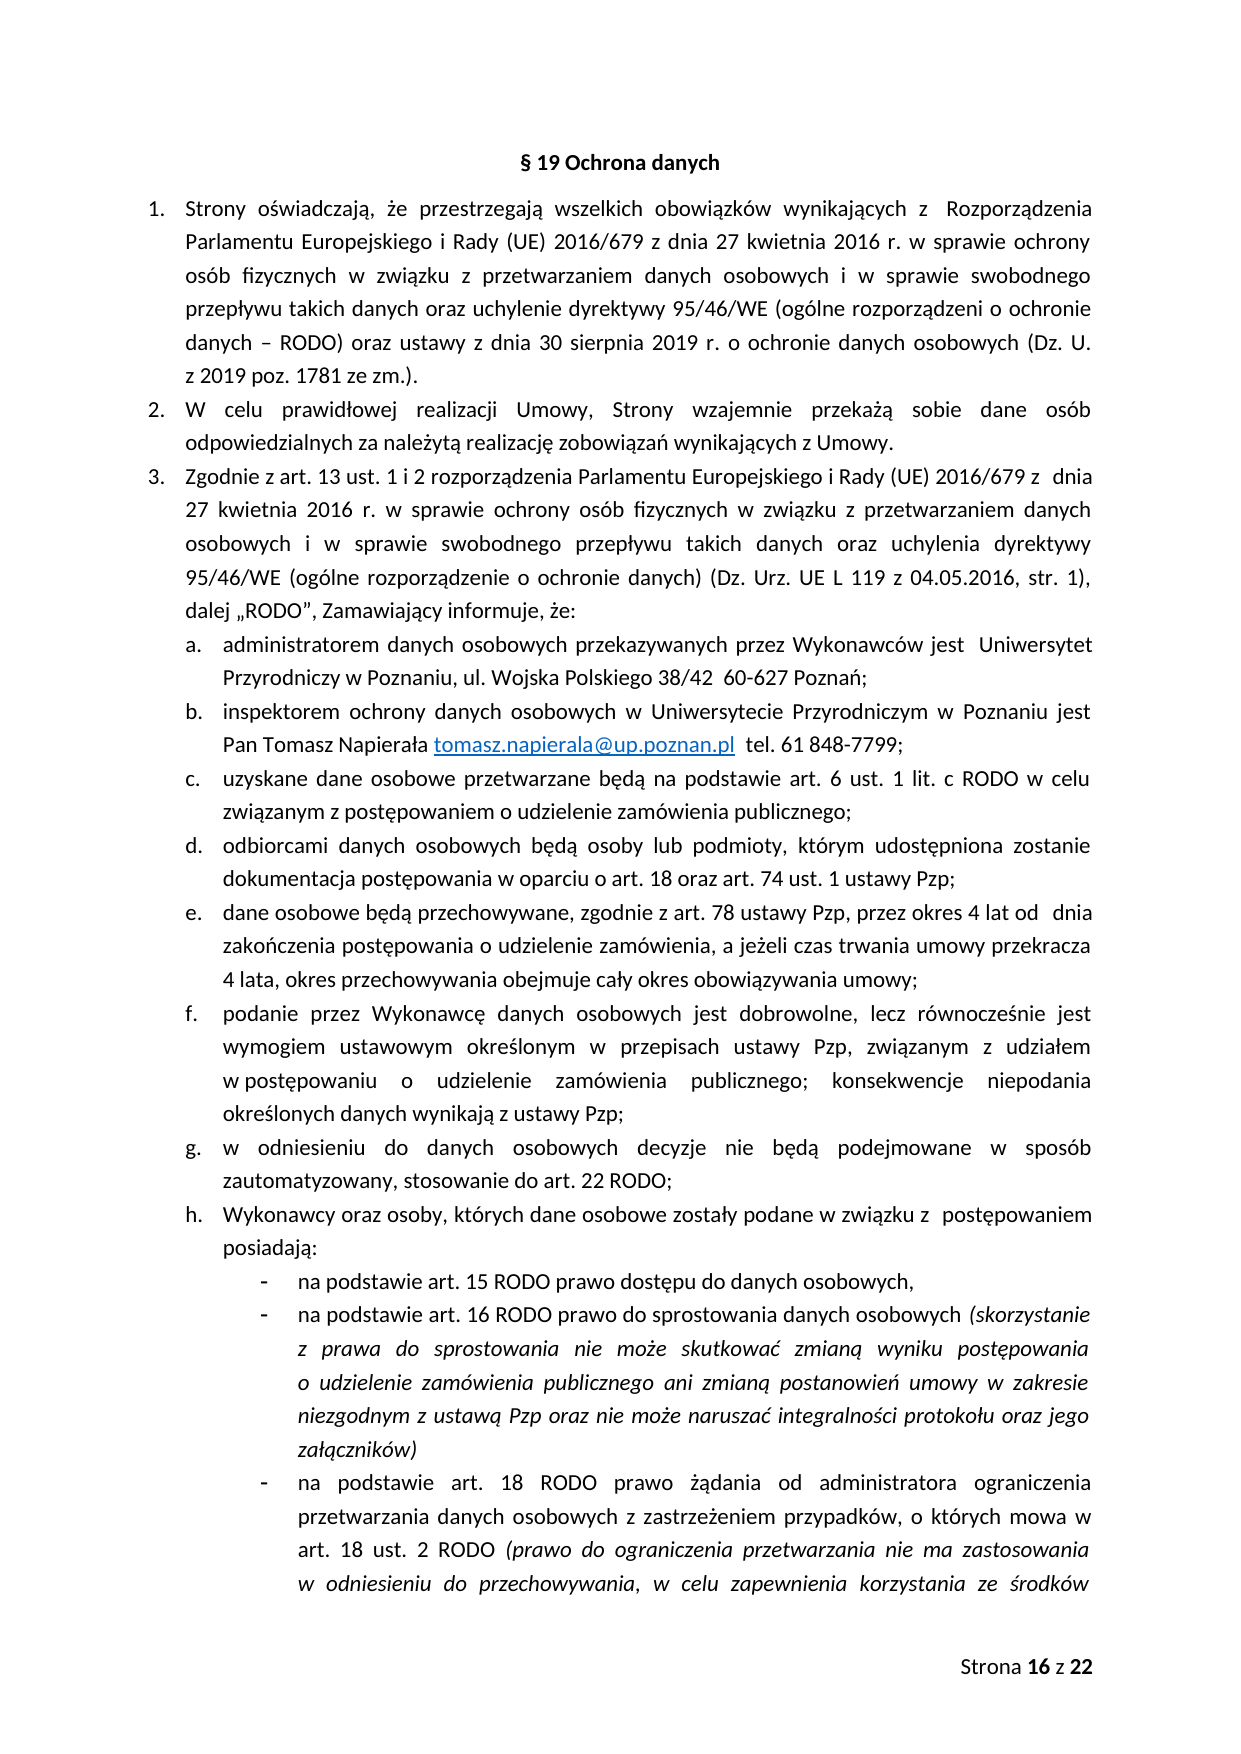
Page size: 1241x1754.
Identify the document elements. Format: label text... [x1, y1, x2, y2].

list W celu prawidłowej realizacji Umowy, Strony wzajemnie przekażą sobie dane osób odpowiedzialnych za należytą realizację zobowiązań wynikających z Umowy. [148, 395, 1092, 457]
list na podstawie art. 15 RODO prawo dostępu do danych osobowych, [260, 1267, 1092, 1295]
list Wykonawcy oraz osoby, których dane osobowe zostały podane w związku z postępowaniem posiadają: [185, 1200, 1092, 1262]
subtitle § 19 Ochrona danych [148, 148, 1092, 176]
list w odniesieniu do danych osobowych decyzje nie będą podejmowane w sposób zautomatyzowany, stosowanie do art. 22 RODO; [185, 1133, 1092, 1194]
list Strony oświadczają, że przestrzegają wszelkich obowiązków wynikających z Rozporządzenia Parlamentu Europejskiego i Rady (UE) 2016/679 z dnia 27 kwietnia 2016 r. w sprawie ochrony osób fizycznych w związku z przetwarzaniem danych osobowych i w sprawie swobodnego przepływu takich danych oraz uchylenie dyrektywy 95/46/WE (ogólne rozporządzeni o ochronie danych – RODO) oraz ustawy z dnia 30 sierpnia 2019 r. o ochronie danych osobowych (Dz. U. z 2019 poz. 1781 ze zm.). [148, 194, 1092, 389]
list uzyskane dane osobowe przetwarzane będą na podstawie art. 6 ust. 1 lit. c RODO w celu związanym z postępowaniem o udzielenie zamówienia publicznego; [185, 764, 1092, 826]
list administratorem danych osobowych przekazywanych przez Wykonawców jest Uniwersytet Przyrodniczy w Poznaniu, ul. Wojska Polskiego 38/42 60-627 Poznań; [185, 630, 1092, 691]
list podanie przez Wykonawcę danych osobowych jest dobrowolne, lecz równocześnie jest wymogiem ustawowym określonym w przepisach ustawy Pzp, związanym z udziałem w postępowaniu o udzielenie zamówienia publicznego; konsekwencje niepodania określonych danych wynikają z ustawy Pzp; [185, 999, 1092, 1127]
list Zgodnie z art. 13 ust. 1 i 2 rozporządzenia Parlamentu Europejskiego i Rady (UE) 2016/679 z dnia 27 kwietnia 2016 r. w sprawie ochrony osób fizycznych w związku z przetwarzaniem danych osobowych i w sprawie swobodnego przepływu takich danych oraz uchylenia dyrektywy 95/46/WE (ogólne rozporządzenie o ochronie danych) (Dz. Urz. UE L 119 z 04.05.2016, str. 1), dalej „RODO”, Zamawiający informuje, że: [148, 462, 1092, 624]
list dane osobowe będą przechowywane, zgodnie z art. 78 ustawy Pzp, przez okres 4 lat od dnia zakończenia postępowania o udzielenie zamówienia, a jeżeli czas trwania umowy przekracza 4 lata, okres przechowywania obejmuje cały okres obowiązywania umowy; [185, 898, 1092, 993]
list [260, 1468, 1092, 1597]
list odbiorcami danych osobowych będą osoby lub podmioty, którym udostępniona zostanie dokumentacja postępowania w oparciu o art. 18 oraz art. 74 ust. 1 ustawy Pzp; [185, 831, 1092, 893]
list na podstawie art. 16 RODO prawo do sprostowania danych osobowych (skorzystanie z prawa do sprostowania nie może skutkować zmianą wyniku postępowania o udzielenie zamówienia publicznego ani zmianą postanowień umowy w zakresie niezgodnym z ustawą Pzp oraz nie może naruszać integralności protokołu oraz jego załączników) [260, 1301, 1092, 1463]
list inspektorem ochrony danych osobowych w Uniwersytecie Przyrodniczym w Poznaniu jest Pan Tomasz Napierała tomasz.napierala@up.poznan.pl tel. 61 848-7799; [185, 697, 1092, 758]
